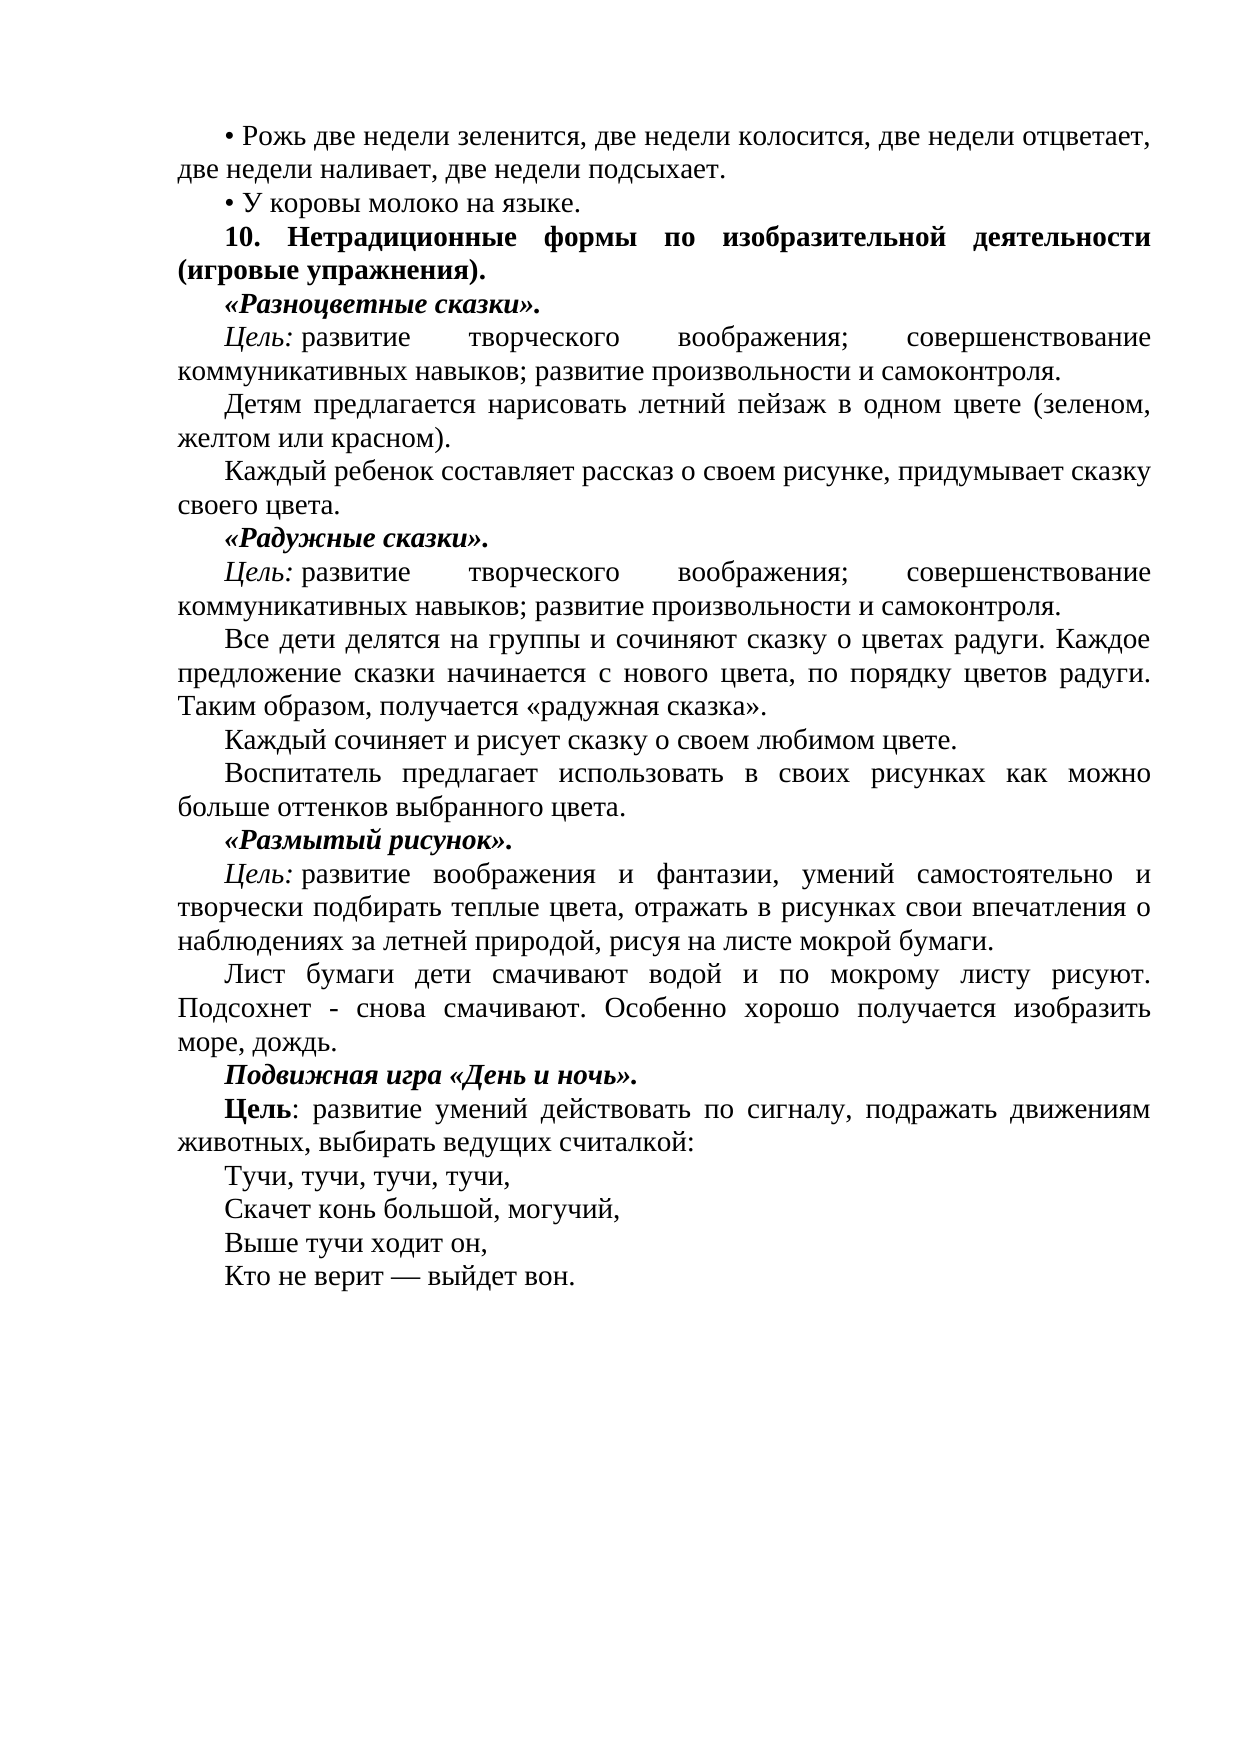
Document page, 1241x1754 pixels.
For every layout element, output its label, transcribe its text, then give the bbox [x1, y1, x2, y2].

text Каждый сочиняет и рисует сказку о своем любимом цвете. [177, 722, 1152, 755]
text Лист бумаги дети смачивают водой и по мокрому листу рисуют. Подсохнет - снова смачивают. Особенно хорошо получается изобразить море, дождь. [177, 957, 1152, 1057]
text Цель: развитие творческого воображения; совершенствование коммуникативных навыков; развитие произвольности и самоконтроля. [177, 554, 1152, 621]
text «Радужные сказки». [177, 521, 1152, 554]
text Скачет конь большой, могучий, [177, 1191, 1152, 1225]
text «Разноцветные сказки». [177, 286, 1152, 319]
text Детям предлагается нарисовать летний пейзаж в одном цвете (зеленом, желтом или красном). [177, 386, 1152, 453]
text Подвижная игра «День и ночь». [177, 1057, 1152, 1091]
text Воспитатель предлагает использовать в своих рисунках как можно больше оттенков выбранного цвета. [177, 755, 1152, 822]
text Цель: развитие творческого воображения; совершенствование коммуникативных навыков; развитие произвольности и самоконтроля. [177, 319, 1152, 386]
text • У коровы молоко на языке. [177, 185, 1152, 219]
text Все дети делятся на группы и сочиняют сказку о цветах радуги. Каждое предложение сказки начинается с нового цвета, по порядку цветов радуги. Таким образом, получается «радужная сказка». [177, 621, 1152, 722]
text Цель: развитие воображения и фантазии, умений самостоятельно и творчески подбирать теплые цвета, отражать в рисунках свои впечатления о наблюдениях за летней природой, рисуя на листе мокрой бумаги. [177, 856, 1152, 957]
text 10. Нетрадиционные формы по изобразительной деятельности (игровые упражнения). [177, 219, 1152, 286]
text • Рожь две недели зеленится, две недели колосится, две недели отцветает, две недели наливает, две недели подсыхает. [177, 118, 1152, 185]
text Кто не верит — выйдет вон. [177, 1258, 1152, 1292]
text Выше тучи ходит он, [177, 1225, 1152, 1258]
text Цель: развитие умений действовать по сигналу, подражать движениям животных, выбирать ведущих считалкой: [177, 1091, 1152, 1158]
text Каждый ребенок составляет рассказ о своем рисунке, придумывает сказку своего цвета. [177, 453, 1152, 521]
text «Размытый рисунок». [177, 822, 1152, 856]
text Тучи, тучи, тучи, тучи, [177, 1158, 1152, 1191]
